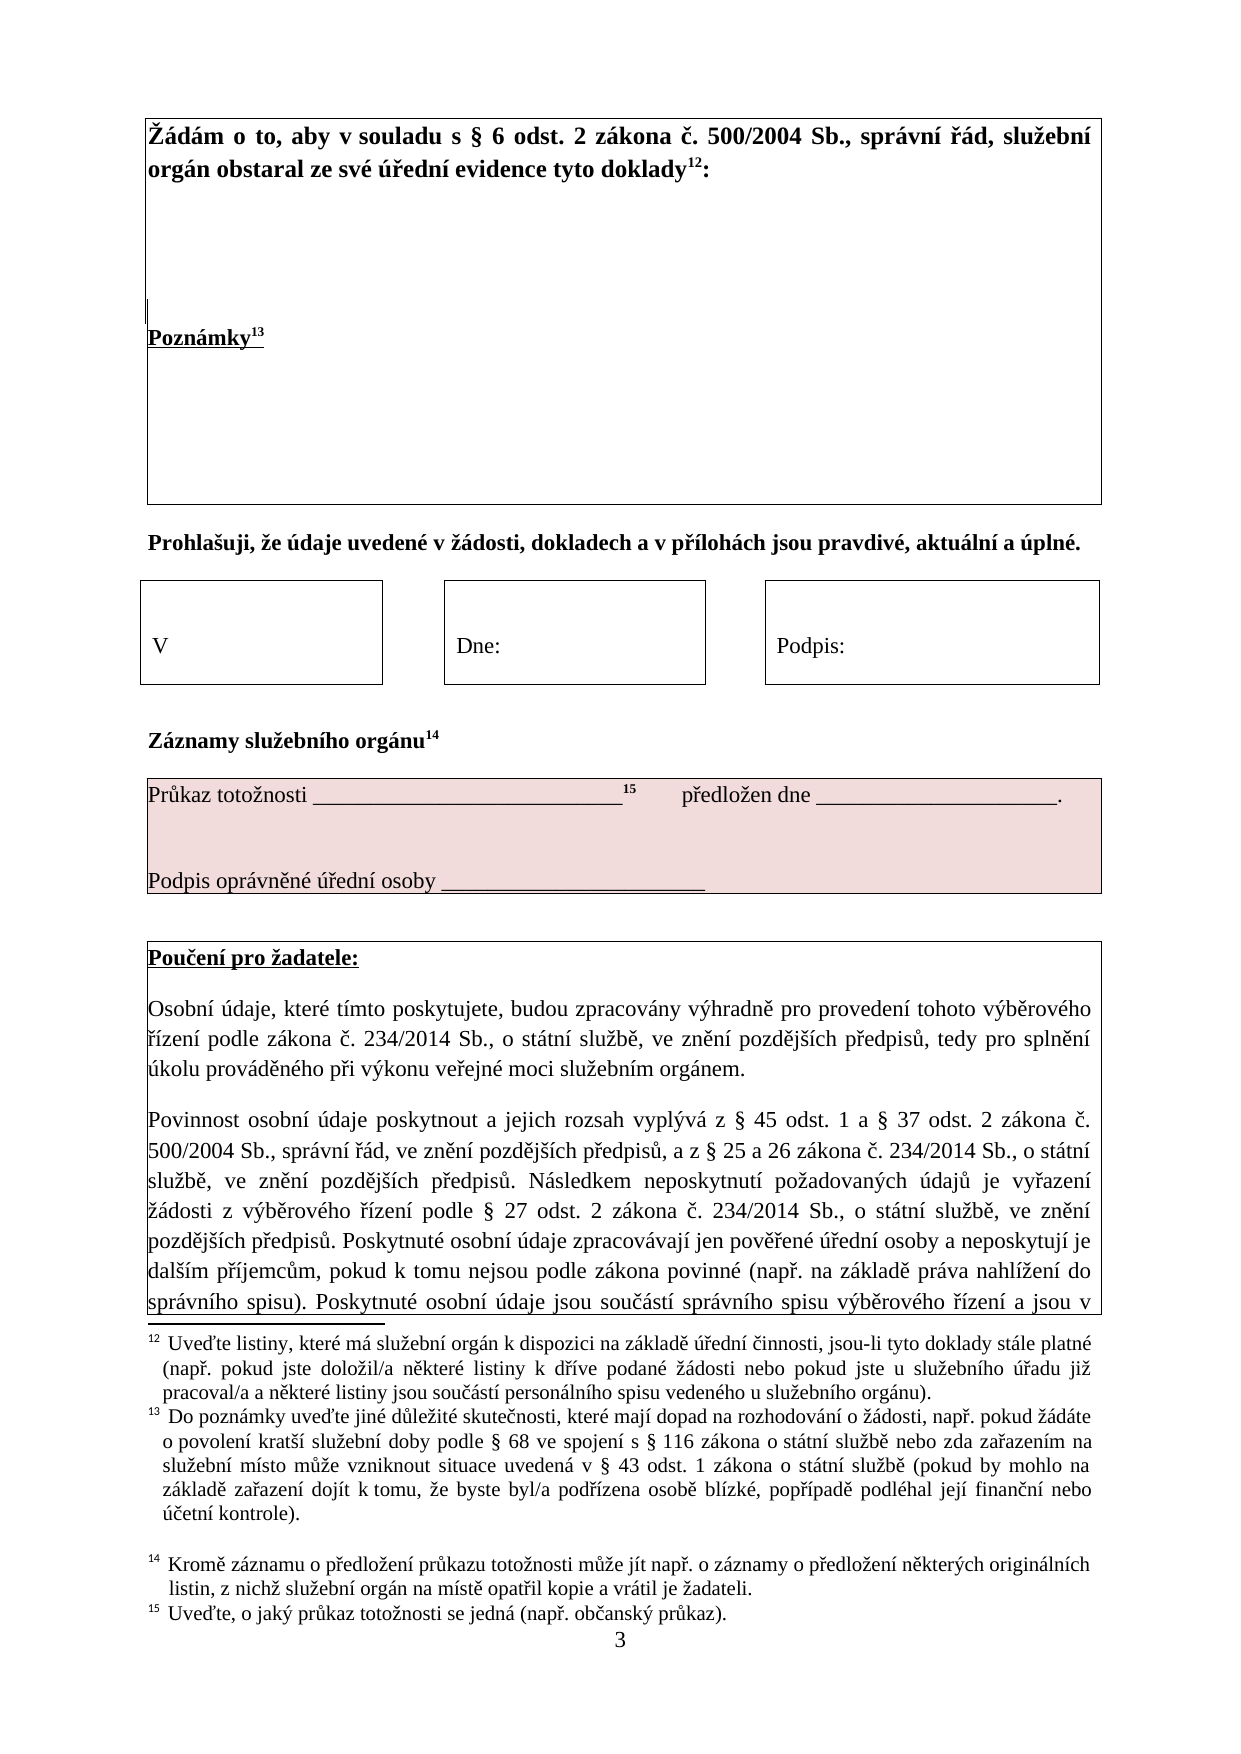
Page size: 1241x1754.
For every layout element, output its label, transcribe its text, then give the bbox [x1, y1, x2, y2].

text Poučení pro žadatele: [148, 942, 1101, 970]
table_header Podpis: [766, 581, 1099, 683]
table_header [383, 580, 444, 683]
text Žádám o to, aby v souladu s § 6 odst. 2 zákona č. 500/2004 Sb., správní řád, služební orgán obstaral ze své úřední evidence tyto doklady: [146, 119, 1101, 183]
text Prohlašuji, že údaje uvedené v žádosti, dokladech a v přílohách jsou pravdivé, aktuální a úplné. [148, 529, 1092, 556]
table_header [706, 580, 765, 683]
text Poznámky [148, 321, 1101, 351]
text Osobní údaje, které tímto poskytujete, budou zpracovány výhradně pro provedení tohoto výběrového řízení podle zákona č. 234/2014 Sb., o státní službě, ve znění pozdějších předpisů, tedy pro splnění úkolu prováděného při výkonu veřejné moci služebním orgánem. [148, 992, 1101, 1082]
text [148, 1103, 1101, 1314]
table_header Dne: [445, 581, 705, 683]
text Záznamy služebního orgánu [148, 727, 1092, 754]
text Průkaz totožnosti ___________________________ předložen dne _____________________. [148, 779, 1101, 808]
table_header V [141, 581, 382, 683]
text Podpis oprávněné úřední osoby _______________________ [148, 864, 1101, 893]
